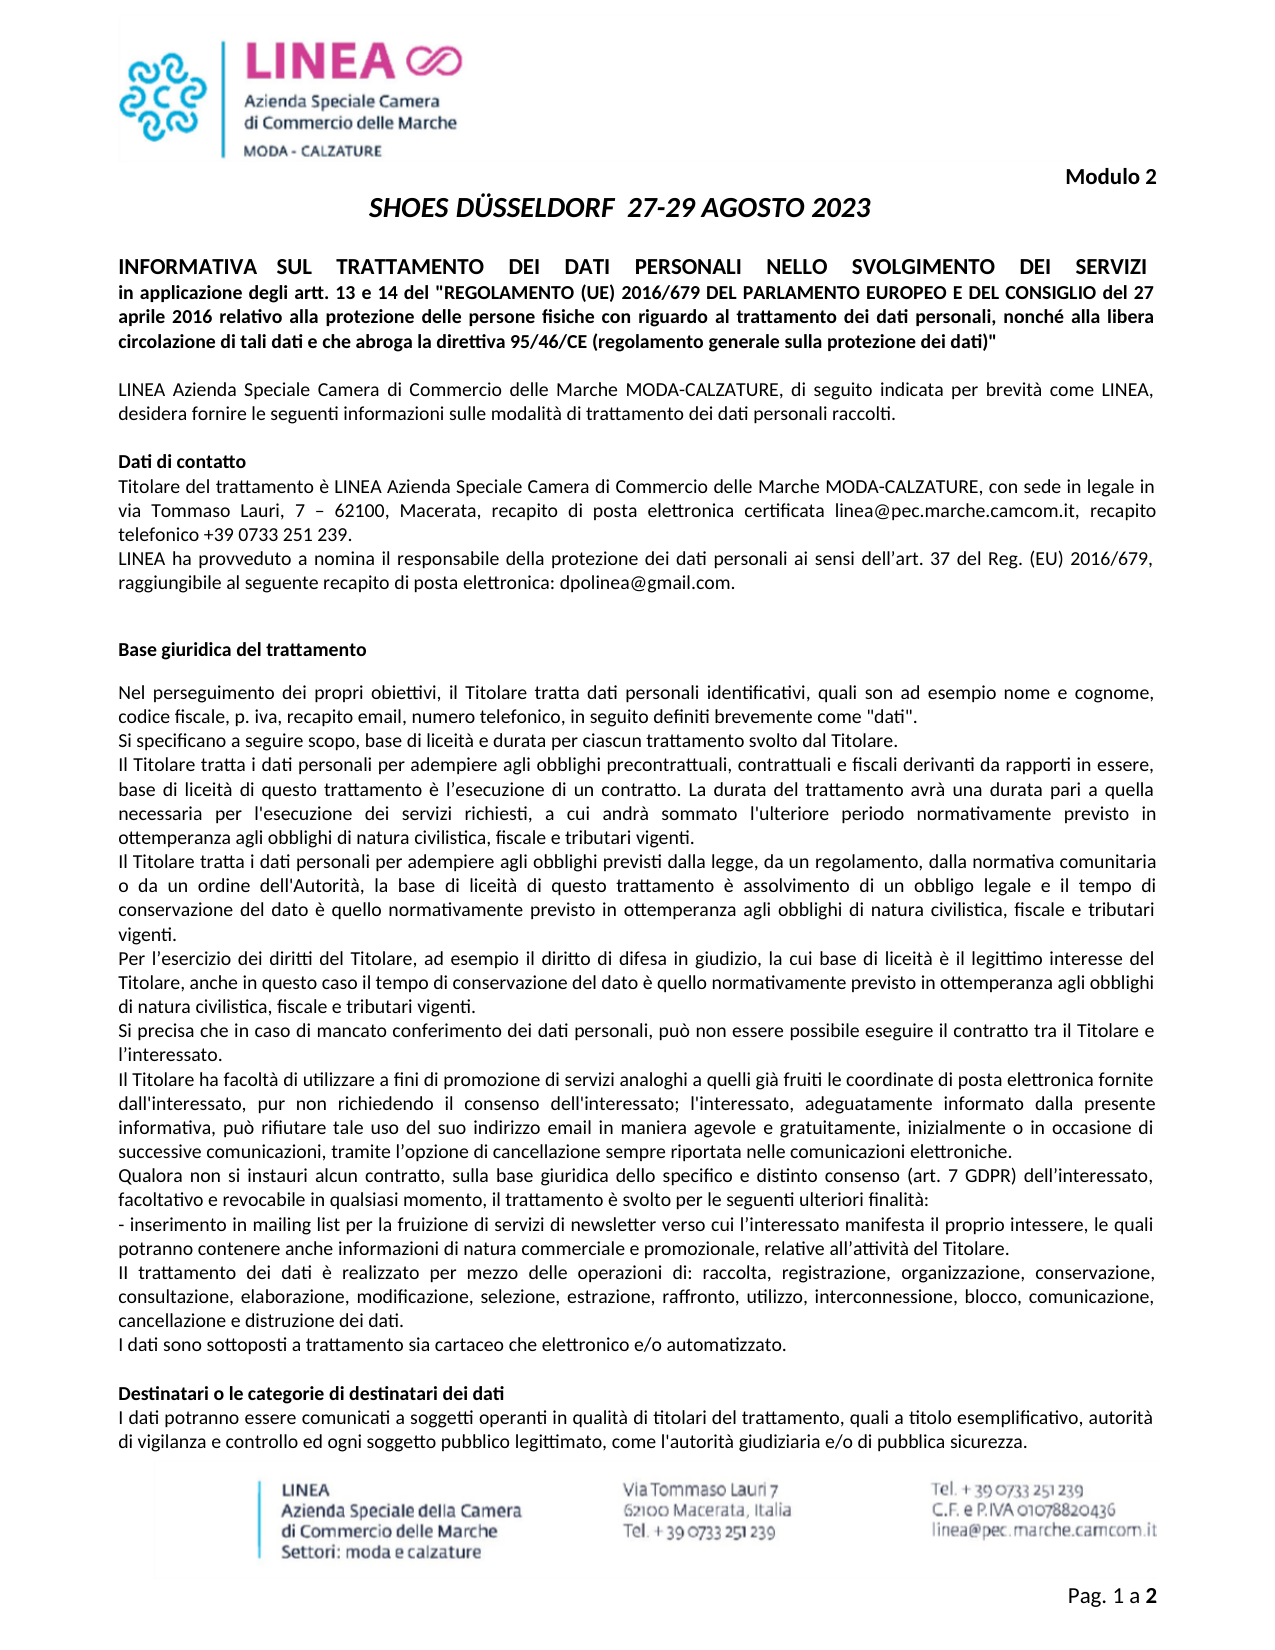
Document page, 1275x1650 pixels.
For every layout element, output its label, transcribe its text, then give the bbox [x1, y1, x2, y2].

text I dati sono sottoposti a trattamento sia cartaceo che elettronico e/o automatizzato. [118, 1333, 1179, 1357]
title SHOES DÜSSELDORF 27-29 AGOSTO 2023 [96, 189, 883, 224]
subtitle in applicazione degli artt. 13 e 14 del "REGOLAMENTO (UE) 2016/679 DEL PARLAMENTO EUROPEO E DEL CONSIGLIO del 27 aprile 2016 relativo alla protezione delle persone fisiche con riguardo al trattamento dei dati personali, nonché alla libera circolazione di tali dati e che abroga la direttiva 95/46/CE (regolamento generale sulla protezione dei dati)" [118, 280, 1156, 353]
text Titolare del trattamento è LINEA Azienda Speciale Camera di Commercio delle Marche MODA-CALZATURE, con sede in legale in via Tommaso Lauri, 7 – 62100, Macerata, recapito di posta elettronica certificata linea@pec.marche.camcom.it, recapito telefonico +39 0733 251 239. [118, 474, 1156, 546]
subtitle Dati di contatto [118, 449, 1179, 474]
text Si specificano a seguire scopo, base di liceità e durata per ciascun trattamento svolto dal Titolare. [118, 728, 1179, 753]
text - inserimento in mailing list per la fruizione di servizi di newsletter verso cui l’interessato manifesta il proprio intessere, le quali potranno contenere anche informazioni di natura commerciale e promozionale, relative all’attività del Titolare. [118, 1212, 1156, 1260]
subtitle Base giuridica del trattamento [118, 637, 1179, 661]
text Per l’esercizio dei diritti del Titolare, ad esempio il diritto di difesa in giudizio, la cui base di liceità è il legittimo interesse del Titolare, anche in questo caso il tempo di conservazione del dato è quello normativamente previsto in ottemperanza agli obblighi di natura civilistica, fiscale e tributari vigenti. [118, 946, 1156, 1018]
picture [118, 14, 1123, 162]
text Qualora non si instauri alcun contratto, sulla base giuridica dello specifico e distinto consenso (art. 7 GDPR) dell’interessato, facoltativo e revocabile in qualsiasi momento, il trattamento è svolto per le seguenti ulteriori finalità: [118, 1163, 1156, 1212]
text LINEA ha provveduto a nomina il responsabile della protezione dei dati personali ai sensi dell’art. 37 del Reg. (EU) 2016/679, raggiungibile al seguente recapito di posta elettronica: dpolinea@gmail.com. [118, 546, 1156, 594]
text II trattamento dei dati è realizzato per mezzo delle operazioni di: raccolta, registrazione, organizzazione, conservazione, consultazione, elaborazione, modificazione, selezione, estrazione, raffronto, utilizzo, interconnessione, blocco, comunicazione, cancellazione e distruzione dei dati. [118, 1260, 1156, 1333]
text I dati potranno essere comunicati a soggetti operanti in qualità di titolari del trattamento, quali a titolo esemplificativo, autorità di vigilanza e controllo ed ogni soggetto pubblico legittimato, come l'autorità giudiziaria e/o di pubblica sicurezza. [118, 1405, 1156, 1453]
picture [152, 1460, 1157, 1579]
text Il Titolare tratta i dati personali per adempiere agli obblighi previsti dalla legge, da un regolamento, dalla normativa comunitaria o da un ordine dell'Autorità, la base di liceità di questo trattamento è assolvimento di un obbligo legale e il tempo di conservazione del dato è quello normativamente previsto in ottemperanza agli obblighi di natura civilistica, fiscale e tributari vigenti. [118, 849, 1156, 946]
text Nel perseguimento dei propri obiettivi, il Titolare tratta dati personali identificativi, quali son ad esempio nome e cognome, codice fiscale, p. iva, recapito email, numero telefonico, in seguito definiti brevemente come "dati". [118, 680, 1156, 728]
text Il Titolare tratta i dati personali per adempiere agli obblighi precontrattuali, contrattuali e fiscali derivanti da rapporti in essere, base di liceità di questo trattamento è l’esecuzione di un contratto. La durata del trattamento avrà una durata pari a quella necessaria per l'esecuzione dei servizi richiesti, a cui andrà sommato l'ulteriore periodo normativamente previsto in ottemperanza agli obblighi di natura civilistica, fiscale e tributari vigenti. [118, 753, 1156, 849]
subtitle Destinatari o le categorie di destinatari dei dati [118, 1381, 1179, 1405]
text INFORMATIVA SUL TRATTAMENTO DEI DATI PERSONALI NELLO SVOLGIMENTO DEI SERVIZI [118, 252, 1179, 280]
text Il Titolare ha facoltà di utilizzare a fini di promozione di servizi analoghi a quelli già fruiti le coordinate di posta elettronica fornite dall'interessato, pur non richiedendo il consenso dell'interessato; l'interessato, adeguatamente informato dalla presente informativa, può rifiutare tale uso del suo indirizzo email in maniera agevole e gratuitamente, inizialmente o in occasione di successive comunicazioni, tramite l’opzione di cancellazione sempre riportata nelle comunicazioni elettroniche. [118, 1067, 1156, 1163]
text Si precisa che in caso di mancato conferimento dei dati personali, può non essere possibile eseguire il contratto tra il Titolare e l’interessato. [118, 1018, 1156, 1067]
text LINEA Azienda Speciale Camera di Commercio delle Marche MODA-CALZATURE, di seguito indicata per brevità come LINEA, desidera fornire le seguenti informazioni sulle modalità di trattamento dei dati personali raccolti. [118, 377, 1156, 425]
text Modulo 2 [1065, 162, 1179, 190]
